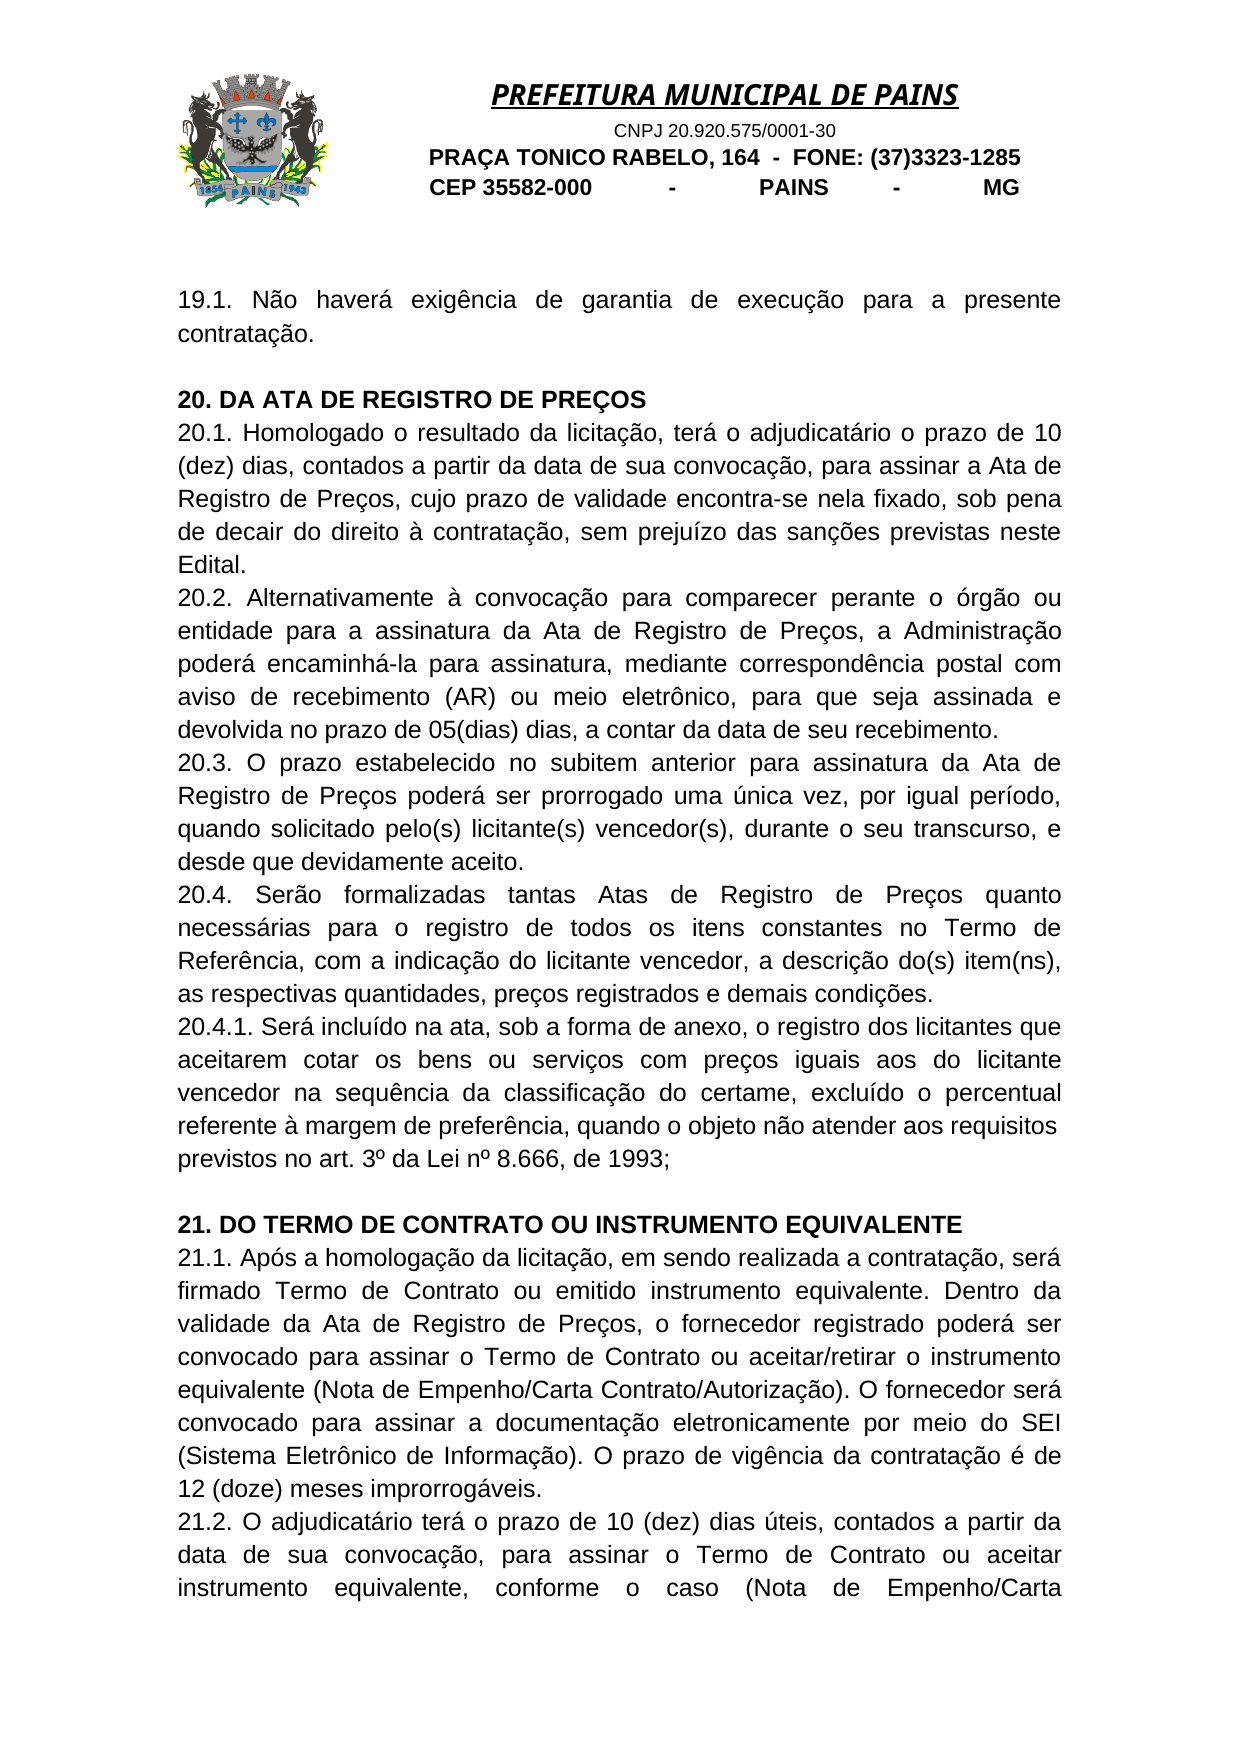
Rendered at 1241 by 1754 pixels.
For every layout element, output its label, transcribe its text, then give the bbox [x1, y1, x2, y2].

text 20.4. Serão formalizadas tantas Atas de Registro de Preços quanto necessárias para o registro de todos os itens constantes no Termo de Referência, com a indicação do licitante vencedor, a descrição do(s) item(ns), as respectivas quantidades, preços registrados e demais condições. [177, 880, 1063, 1008]
text 20. DA ATA DE REGISTRO DE PREÇOS [177, 384, 1063, 413]
text 20.3. O prazo estabelecido no subitem anterior para assinatura da Ata de Registro de Preços poderá ser prorrogado uma única vez, por igual período, quando solicitado pelo(s) licitante(s) vencedor(s), durante o seu transcurso, e desde que devidamente aceito. [177, 748, 1063, 876]
text 20.2. Alternativamente à convocação para comparecer perante o órgão ou entidade para a assinatura da Ata de Registro de Preços, a Administração poderá encaminhá-la para assinatura, mediante correspondência postal com aviso de recebimento (AR) ou meio eletrônico, para que seja assinada e devolvida no prazo de 05(dias) dias, a contar da data de seu recebimento. [177, 583, 1063, 743]
text 21. DO TERMO DE CONTRATO OU INSTRUMENTO EQUIVALENTE [177, 1210, 1063, 1239]
text 21.1. Após a homologação da licitação, em sendo realizada a contratação, será firmado Termo de Contrato ou emitido instrumento equivalente. Dentro da validade da Ata de Registro de Preços, o fornecedor registrado poderá ser convocado para assinar o Termo de Contrato ou aceitar/retirar o instrumento equivalente (Nota de Empenho/Carta Contrato/Autorização). O fornecedor será convocado para assinar a documentação eletronicamente por meio do SEI (Sistema Eletrônico de Informação). O prazo de vigência da contratação é de 12 (doze) meses improrrogáveis. [177, 1243, 1063, 1503]
text previstos no art. 3º da Lei nº 8.666, de 1993; [177, 1144, 1063, 1173]
text 20.1. Homologado o resultado da licitação, terá o adjudicatário o prazo de 10 (dez) dias, contados a partir da data de sua convocação, para assinar a Ata de Registro de Preços, cujo prazo de validade encontra-se nela fixado, sob pena de decair do direito à contratação, sem prejuízo das sanções previstas neste Edital. [177, 418, 1063, 578]
text 19.1. Não haverá exigência de garantia de execução para a presente contratação. [177, 286, 1063, 347]
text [177, 1507, 1063, 1602]
text 20.4.1. Será incluído na ata, sob a forma de anexo, o registro dos licitantes que aceitarem cotar os bens ou serviços com preços iguais aos do licitante vencedor na sequência da classificação do certame, excluído o percentual referente à margem de preferência, quando o objeto não atender aos requisitos [177, 1012, 1063, 1140]
